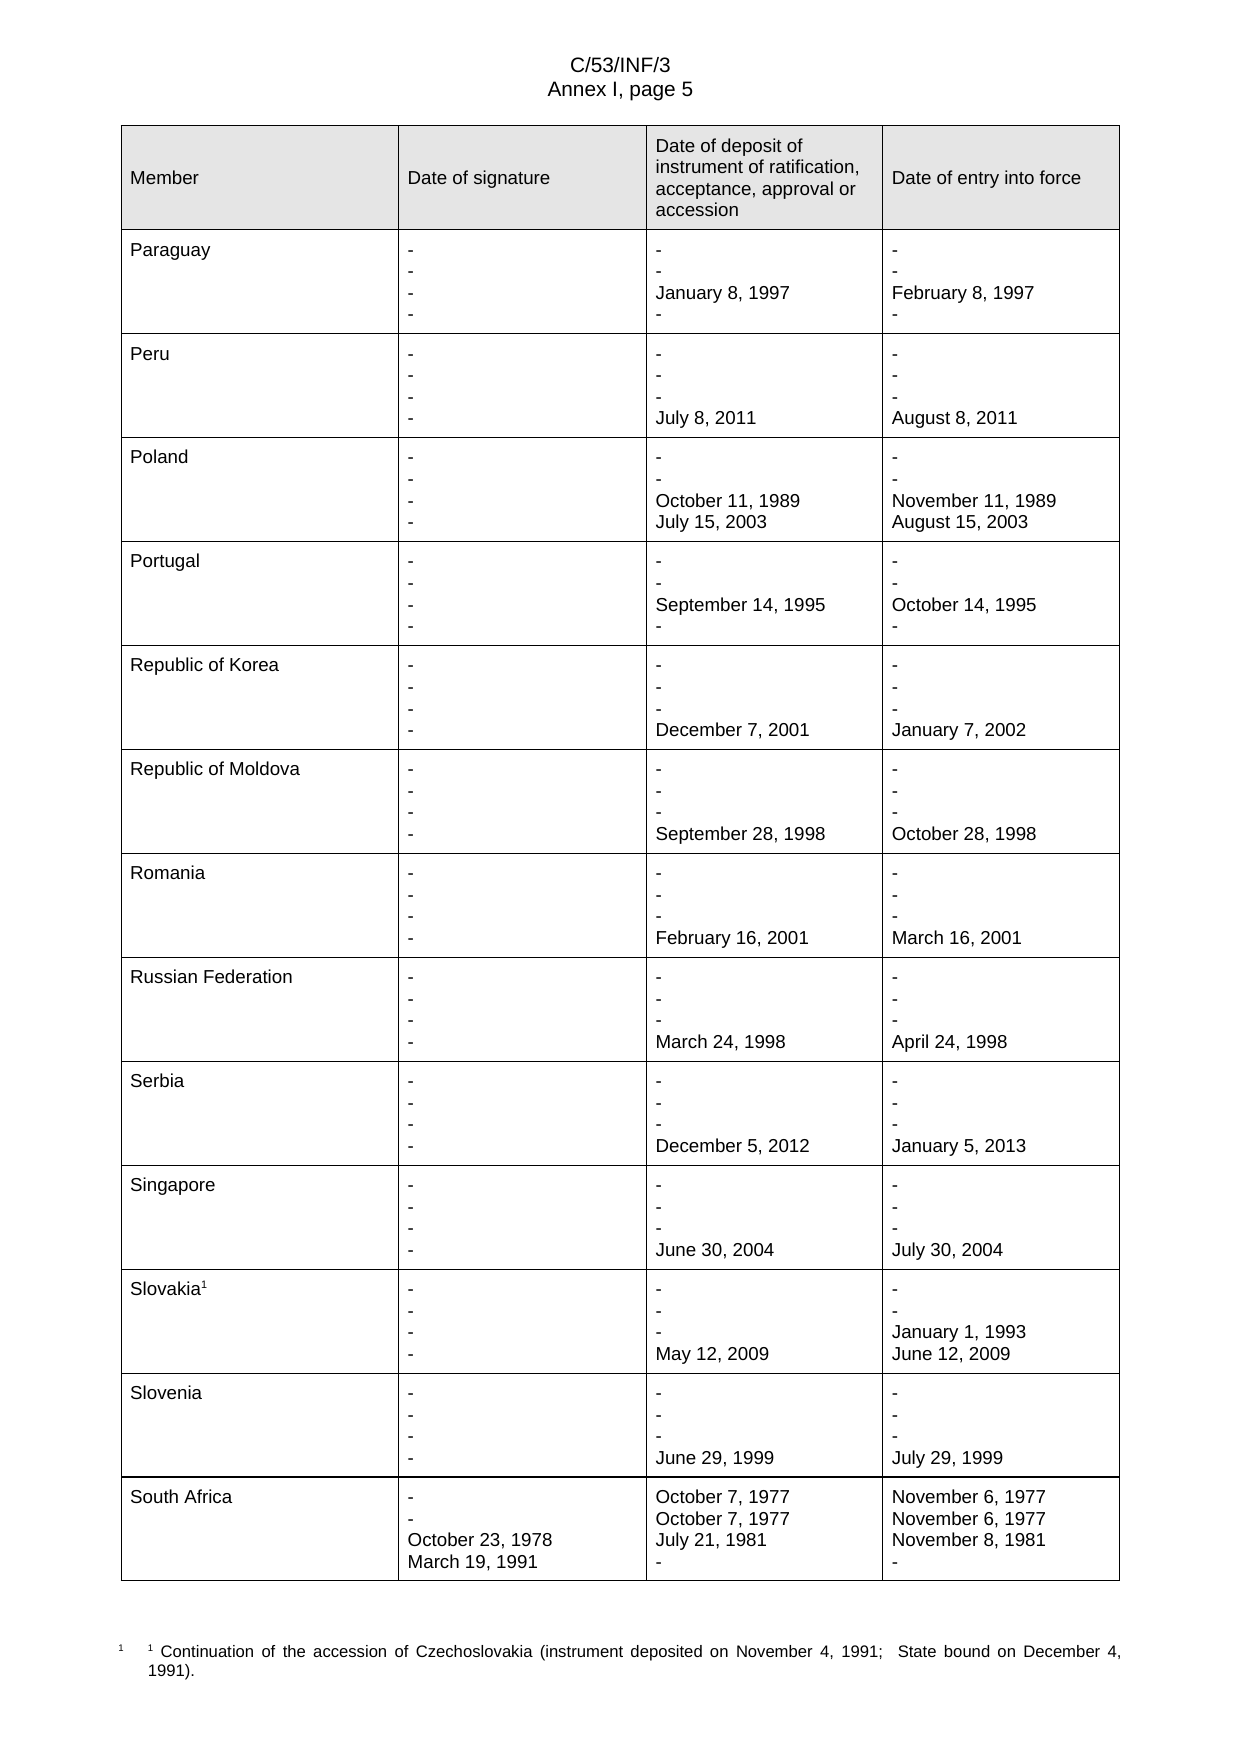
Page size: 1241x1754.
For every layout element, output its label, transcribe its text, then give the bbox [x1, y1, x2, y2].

table_cell - - January 8, 1997 - [647, 230, 882, 333]
table_cell - - October 11, 1989 July 15, 2003 [647, 438, 882, 541]
table_cell - - - June 29, 1999 [647, 1374, 882, 1476]
table_cell - - - August 8, 2011 [883, 334, 1119, 437]
table_cell November 6, 1977 November 6, 1977 November 8, 1981 - [883, 1478, 1119, 1580]
table_cell - - October 14, 1995 - [883, 542, 1119, 645]
table_cell - - - - [399, 1166, 646, 1268]
table_header Date of deposit of instrument of ratification, acceptance, approval or accession [647, 126, 882, 229]
table_cell - - - March 24, 1998 [647, 958, 882, 1061]
table_cell - - November 11, 1989 August 15, 2003 [883, 438, 1119, 541]
table_cell Russian Federation [122, 958, 398, 1061]
table_cell - - - October 28, 1998 [883, 750, 1119, 853]
table_cell Peru [122, 334, 398, 437]
table_cell - - - January 5, 2013 [883, 1062, 1119, 1164]
table_cell - - - - [399, 958, 646, 1061]
table_cell - - - January 7, 2002 [883, 646, 1119, 749]
table_cell - - - March 16, 2001 [883, 854, 1119, 957]
table_header Date of entry into force [883, 126, 1119, 229]
table_cell - - - - [399, 1374, 646, 1476]
table_header Member [122, 126, 398, 229]
table_cell Romania [122, 854, 398, 957]
table_cell - - - September 28, 1998 [647, 750, 882, 853]
table_cell - - - July 8, 2011 [647, 334, 882, 437]
table_cell - - - July 30, 2004 [883, 1166, 1119, 1268]
table_cell - - - - [399, 334, 646, 437]
table_cell - - January 1, 1993 June 12, 2009 [883, 1270, 1119, 1372]
table_cell Serbia [122, 1062, 398, 1164]
table_cell Portugal [122, 542, 398, 645]
table_cell - - February 8, 1997 - [883, 230, 1119, 333]
table_cell - - - - [399, 438, 646, 541]
table_cell Slovenia [122, 1374, 398, 1476]
table_cell Slovakia1 [122, 1270, 398, 1372]
table_header Date of signature [399, 126, 646, 229]
table_cell - - October 23, 1978 March 19, 1991 [399, 1478, 646, 1580]
table_cell - - - - [399, 542, 646, 645]
table_cell Republic of Korea [122, 646, 398, 749]
table_cell - - - - [399, 750, 646, 853]
table_cell - - - - [399, 230, 646, 333]
table_cell - - September 14, 1995 - [647, 542, 882, 645]
table_cell - - - - [399, 1062, 646, 1164]
table_cell South Africa [122, 1478, 398, 1580]
table_cell - - - February 16, 2001 [647, 854, 882, 957]
table_cell - - - December 7, 2001 [647, 646, 882, 749]
table_cell - - - - [399, 1270, 646, 1372]
table_cell - - - May 12, 2009 [647, 1270, 882, 1372]
table_cell - - - July 29, 1999 [883, 1374, 1119, 1476]
table_cell - - - April 24, 1998 [883, 958, 1119, 1061]
table_cell Republic of Moldova [122, 750, 398, 853]
table_cell Paraguay [122, 230, 398, 333]
table_cell - - - - [399, 854, 646, 957]
table_cell - - - June 30, 2004 [647, 1166, 882, 1268]
table_cell Singapore [122, 1166, 398, 1268]
table_cell Poland [122, 438, 398, 541]
table_cell - - - - [399, 646, 646, 749]
table_cell October 7, 1977 October 7, 1977 July 21, 1981 - [647, 1478, 882, 1580]
table_cell - - - December 5, 2012 [647, 1062, 882, 1164]
